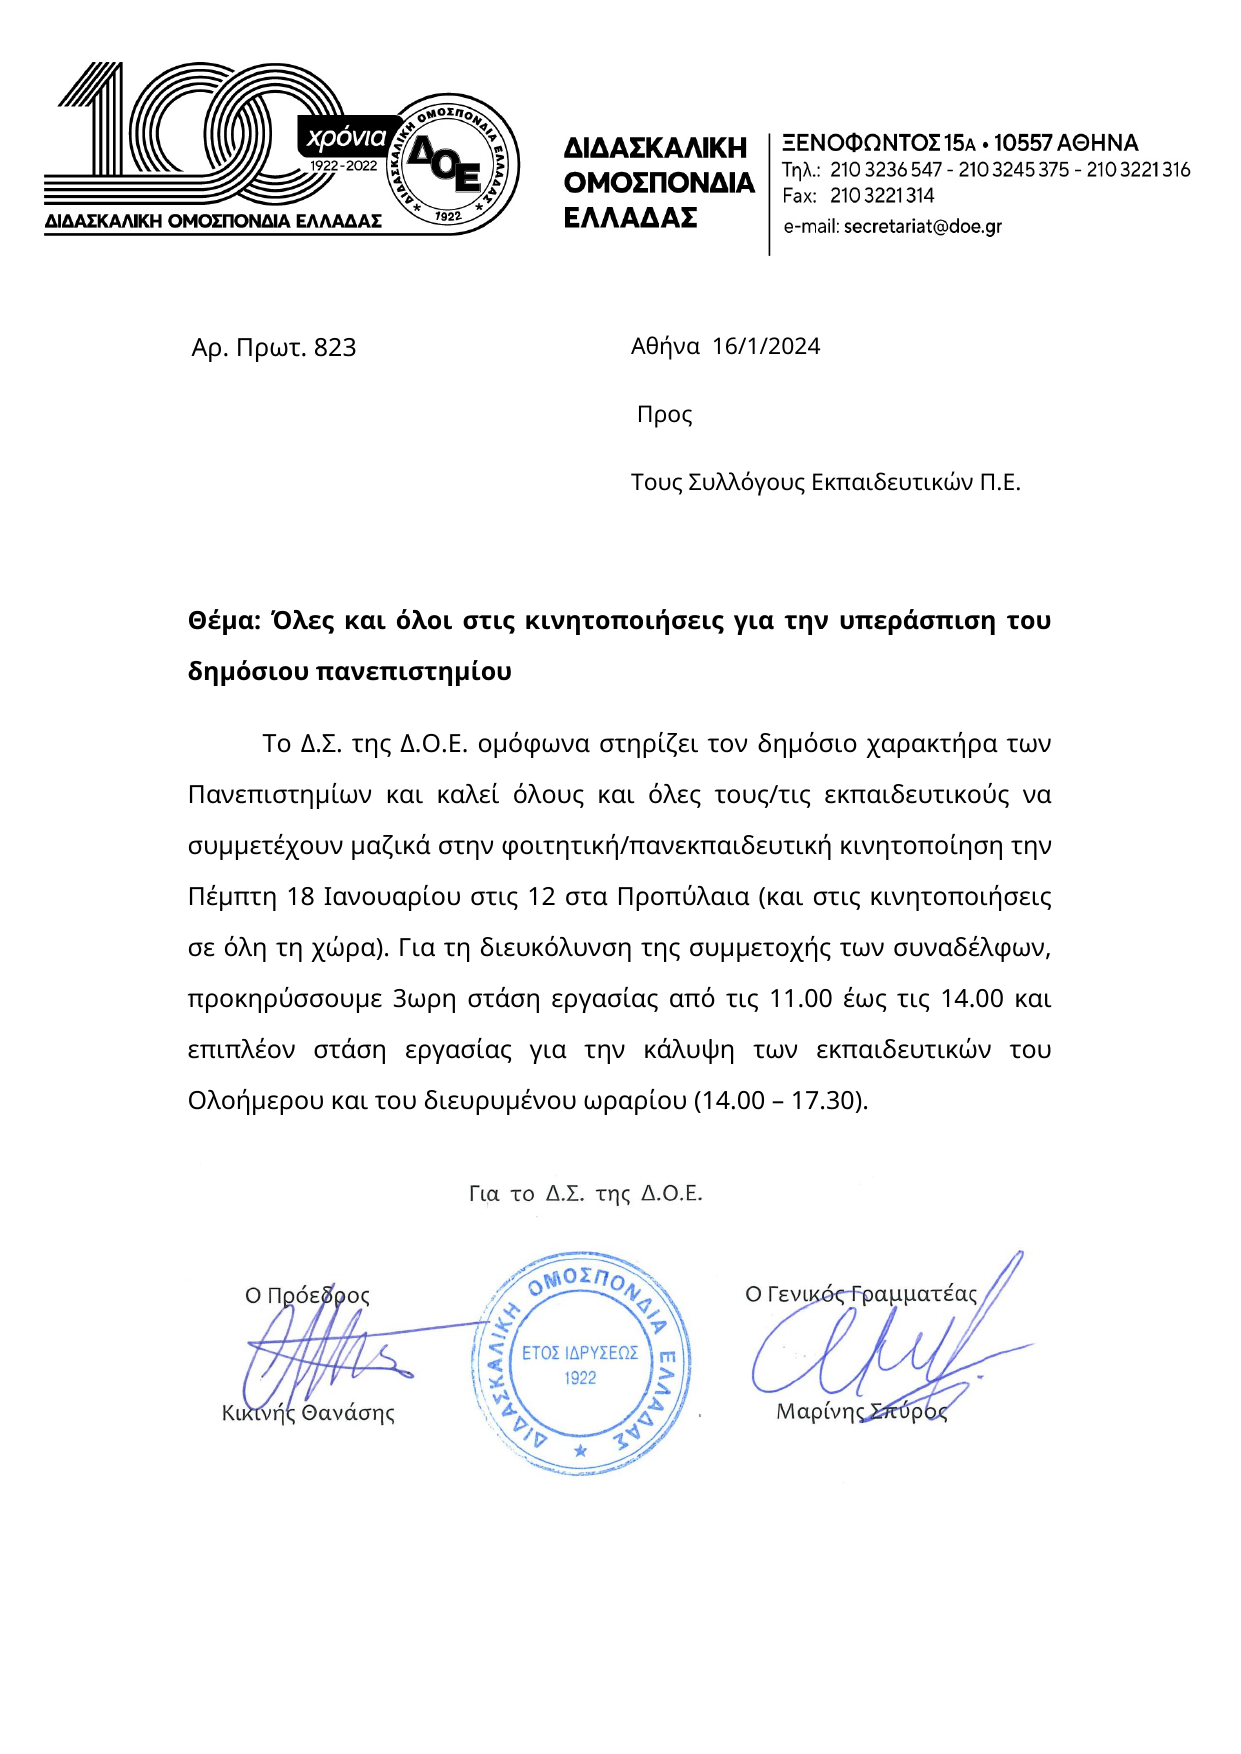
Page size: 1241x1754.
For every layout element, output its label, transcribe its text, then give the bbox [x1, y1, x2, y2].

picture [0, 54, 1237, 261]
table_header Αρ. Πρωτ. 823 [180, 330, 619, 531]
table_header Αθήνα 16/1/2024 Προς Τους Συλλόγους Εκπαιδευτικών Π.Ε. [620, 330, 1060, 531]
picture [187, 1154, 1053, 1486]
text Θέμα: Όλες και όλοι στις κινητοποιήσεις για την υπεράσπιση του δημόσιου πανεπιστημίου [187, 602, 1053, 688]
text Το Δ.Σ. της Δ.Ο.Ε. ομόφωνα στηρίζει τον δημόσιο χαρακτήρα των Πανεπιστημίων και καλεί όλους και όλες τους/τις εκπαιδευτικούς να συμμετέχουν μαζικά στην φοιτητική/πανεκπαιδευτική κινητοποίηση την Πέμπτη 18 Ιανουαρίου στις 12 στα Προπύλαια (και στις κινητοποιήσεις σε όλη τη χώρα). Για τη διευκόλυνση της συμμετοχής των συναδέλφων, προκηρύσσουμε 3ωρη στάση εργασίας από τις 11.00 έως τις 14.00 και επιπλέον στάση εργασίας για την κάλυψη των εκπαιδευτικών του Ολοήμερου και του διευρυμένου ωραρίου (14.00 – 17.30). [187, 725, 1053, 1117]
